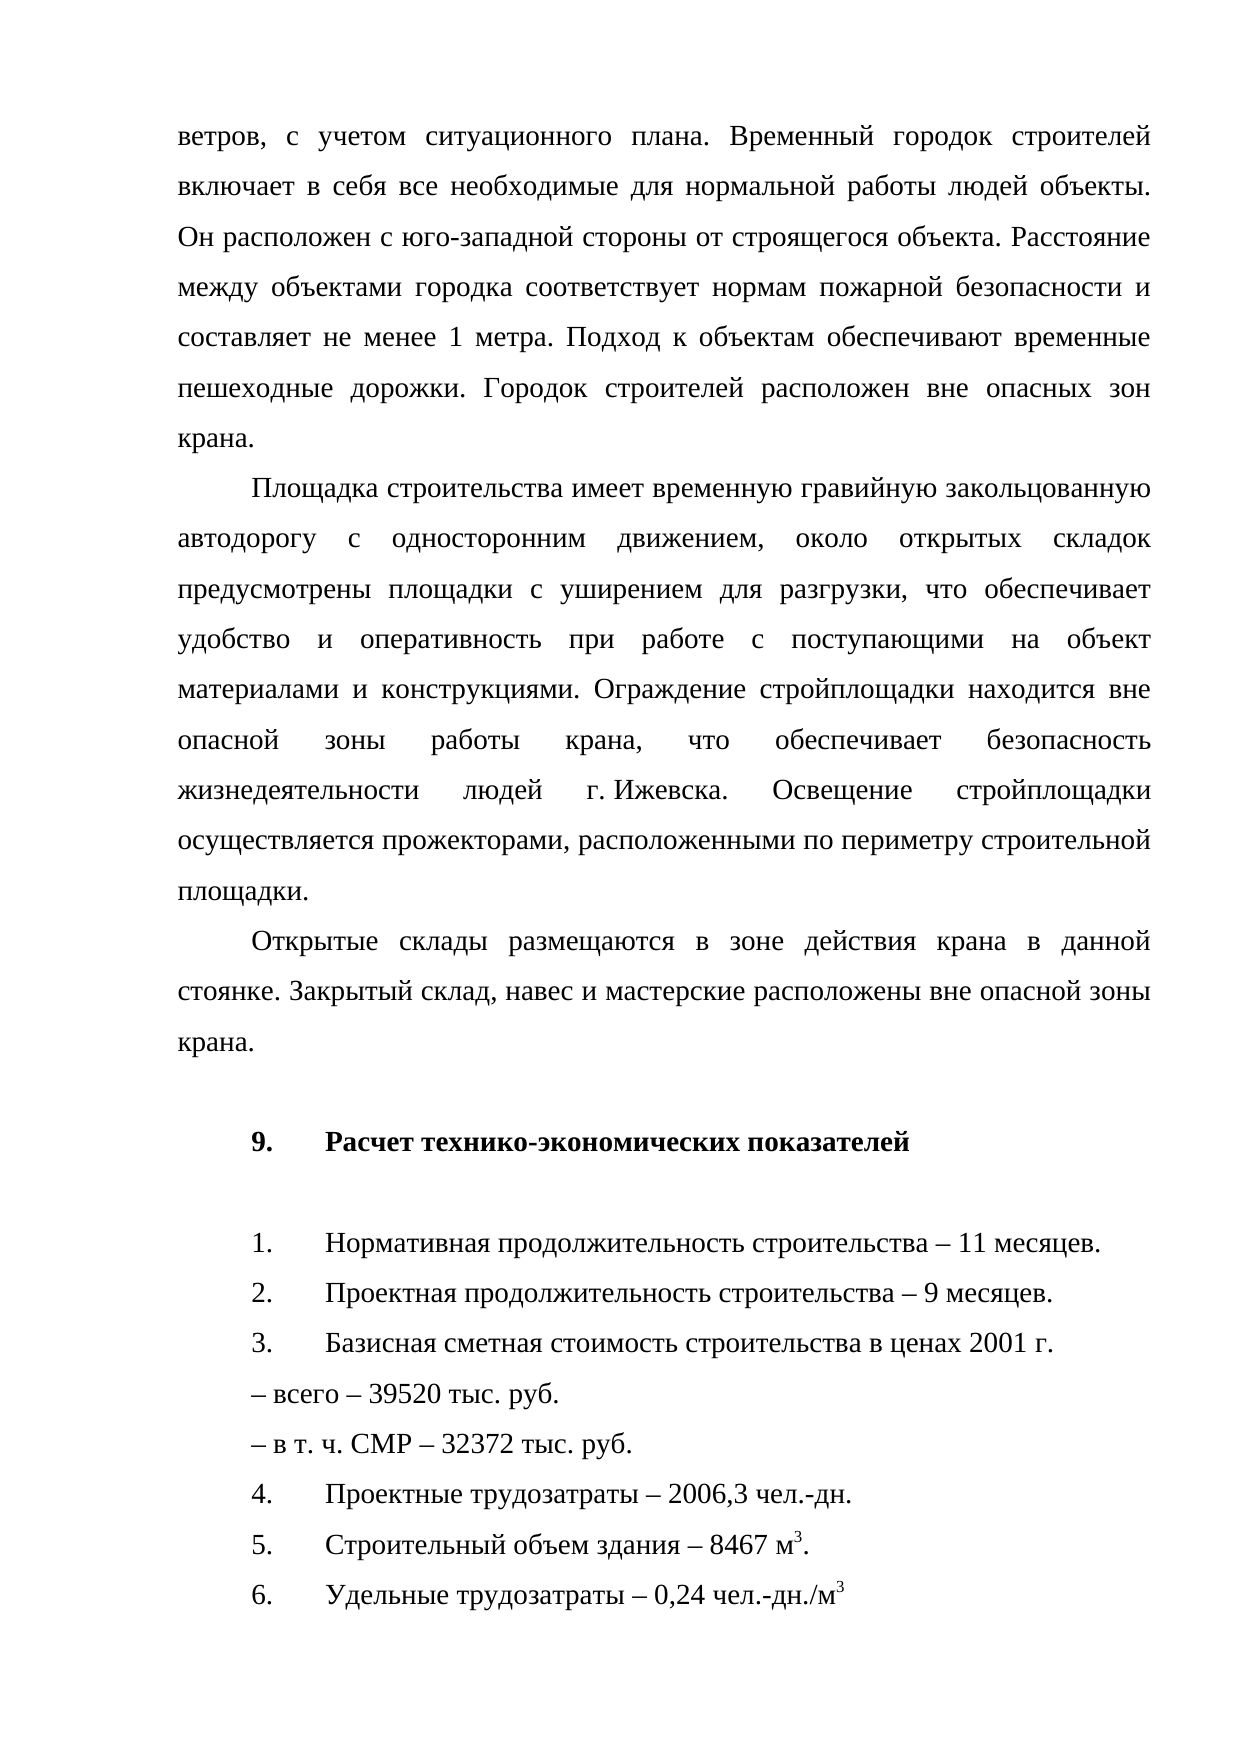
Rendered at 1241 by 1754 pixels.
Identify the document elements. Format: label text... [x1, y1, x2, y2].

list Проектная продолжительность строительства – 9 месяцев. [177, 1275, 1152, 1309]
text – в т. ч. СМР – 32372 тыс. руб. [177, 1426, 1152, 1460]
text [177, 118, 1152, 453]
text – всего – 39520 тыс. руб. [177, 1376, 1152, 1409]
list Строительный объем здания – 8467 м3. [177, 1527, 1152, 1560]
list Проектные трудозатраты – 2006,3 чел.-дн. [177, 1477, 1152, 1510]
text Открытые склады размещаются в зоне действия крана в данной стоянке. Закрытый склад, навес и мастерские расположены вне опасной зоны крана. [177, 923, 1152, 1057]
list Нормативная продолжительность строительства – 11 месяцев. [177, 1225, 1152, 1258]
text Площадка строительства имеет временную гравийную закольцованную автодорогу с односторонним движением, около открытых складок предусмотрены площадки с уширением для разгрузки, что обеспечивает удобство и оперативность при работе с поступающими на объект материалами и конструкциями. Ограждение стройплощадки находится вне опасной зоны работы крана, что обеспечивает безопасность жизнедеятельности людей г. Ижевска. Освещение стройплощадки осуществляется прожекторами, расположенными по периметру строительной площадки. [177, 470, 1152, 906]
list Удельные трудозатраты – 0,24 чел.-дн./м3 [177, 1577, 1152, 1611]
list Базисная сметная стоимость строительства в ценах 2001 г. [177, 1326, 1152, 1359]
list Расчет технико-экономических показателей [177, 1124, 1152, 1158]
